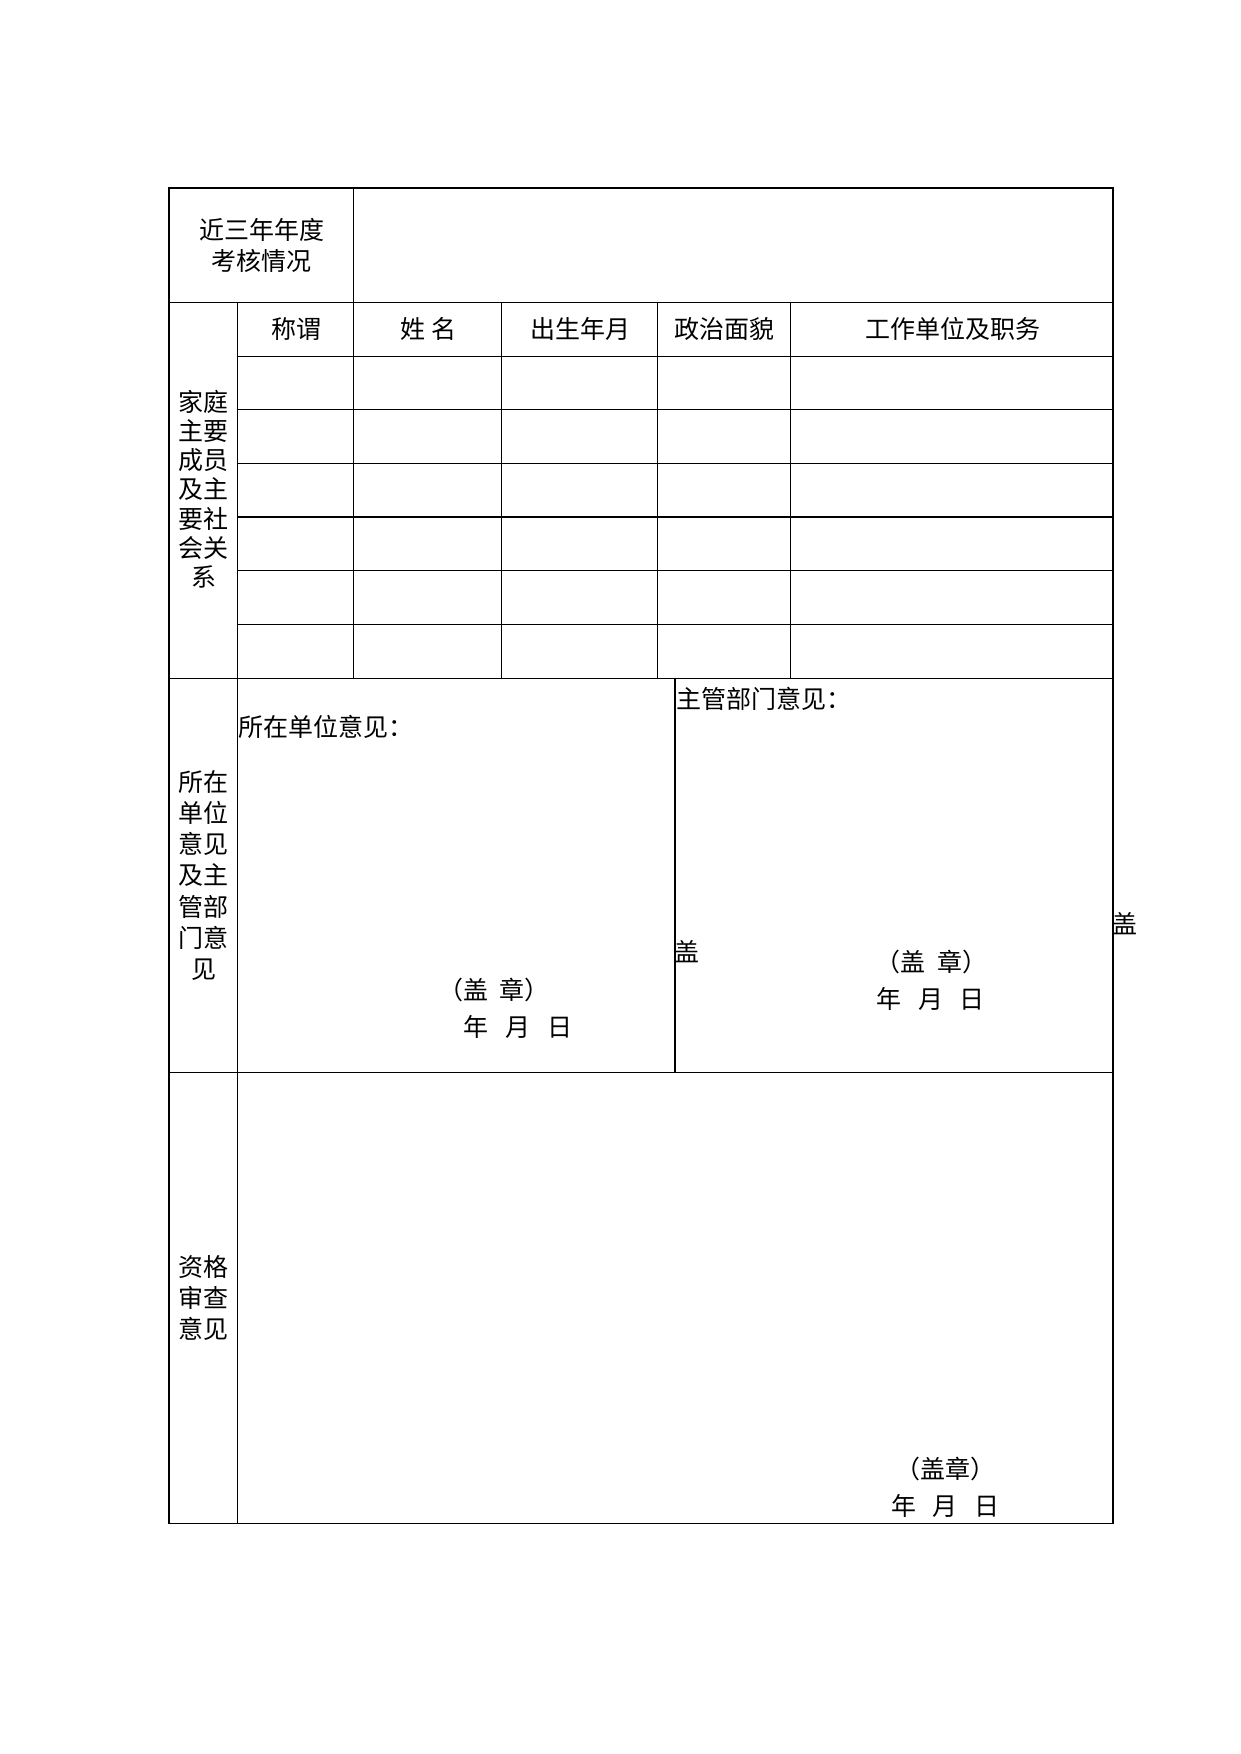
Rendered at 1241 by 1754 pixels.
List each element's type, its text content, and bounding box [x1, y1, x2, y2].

table_cell [354, 625, 501, 677]
table_cell 出生年月 [502, 303, 657, 356]
table_cell [502, 625, 657, 677]
table_cell [502, 571, 657, 624]
table_cell [791, 518, 1112, 570]
table_cell 工作单位及职务 [791, 303, 1112, 356]
table_cell 所在单位意见： 盖（盖 章） 年 月 日 [238, 679, 674, 1072]
table_cell 主管部门意见： 盖（盖 章） 年 月 日 [676, 679, 1112, 1072]
table_cell [502, 410, 657, 463]
table_cell 称谓 [238, 303, 353, 356]
table_cell [658, 410, 790, 463]
table_cell 政治面貌 [658, 303, 790, 356]
table_cell [238, 357, 353, 409]
table_cell [791, 357, 1112, 409]
table_cell [238, 518, 353, 570]
table_cell [658, 518, 790, 570]
table_cell [502, 518, 657, 570]
table_cell 家庭主要成员及主要社会关系 [170, 303, 237, 677]
table_cell [238, 625, 353, 677]
table_cell 所在单位意见及主管部门意见 [170, 679, 237, 1072]
table_cell [791, 464, 1112, 516]
table_cell [658, 357, 790, 409]
table_cell [658, 464, 790, 516]
table_cell [502, 357, 657, 409]
table_cell [791, 625, 1112, 677]
table_cell [354, 357, 501, 409]
table_cell [658, 571, 790, 624]
table_cell [238, 464, 353, 516]
table_cell [658, 625, 790, 677]
table_cell [502, 464, 657, 516]
table_cell [238, 571, 353, 624]
table_cell [238, 410, 353, 463]
table_cell [354, 571, 501, 624]
table_cell （盖章） 年 月 日 [238, 1073, 1112, 1523]
table_cell 资格审查意见 [170, 1073, 237, 1523]
table_cell 近三年年度 考核情况 [170, 189, 353, 302]
table_cell 姓 名 [354, 303, 501, 356]
table_cell [354, 464, 501, 516]
table_cell [791, 571, 1112, 624]
table_cell [354, 518, 501, 570]
table_cell [791, 410, 1112, 463]
table_cell [354, 410, 501, 463]
table_cell [354, 189, 1112, 302]
